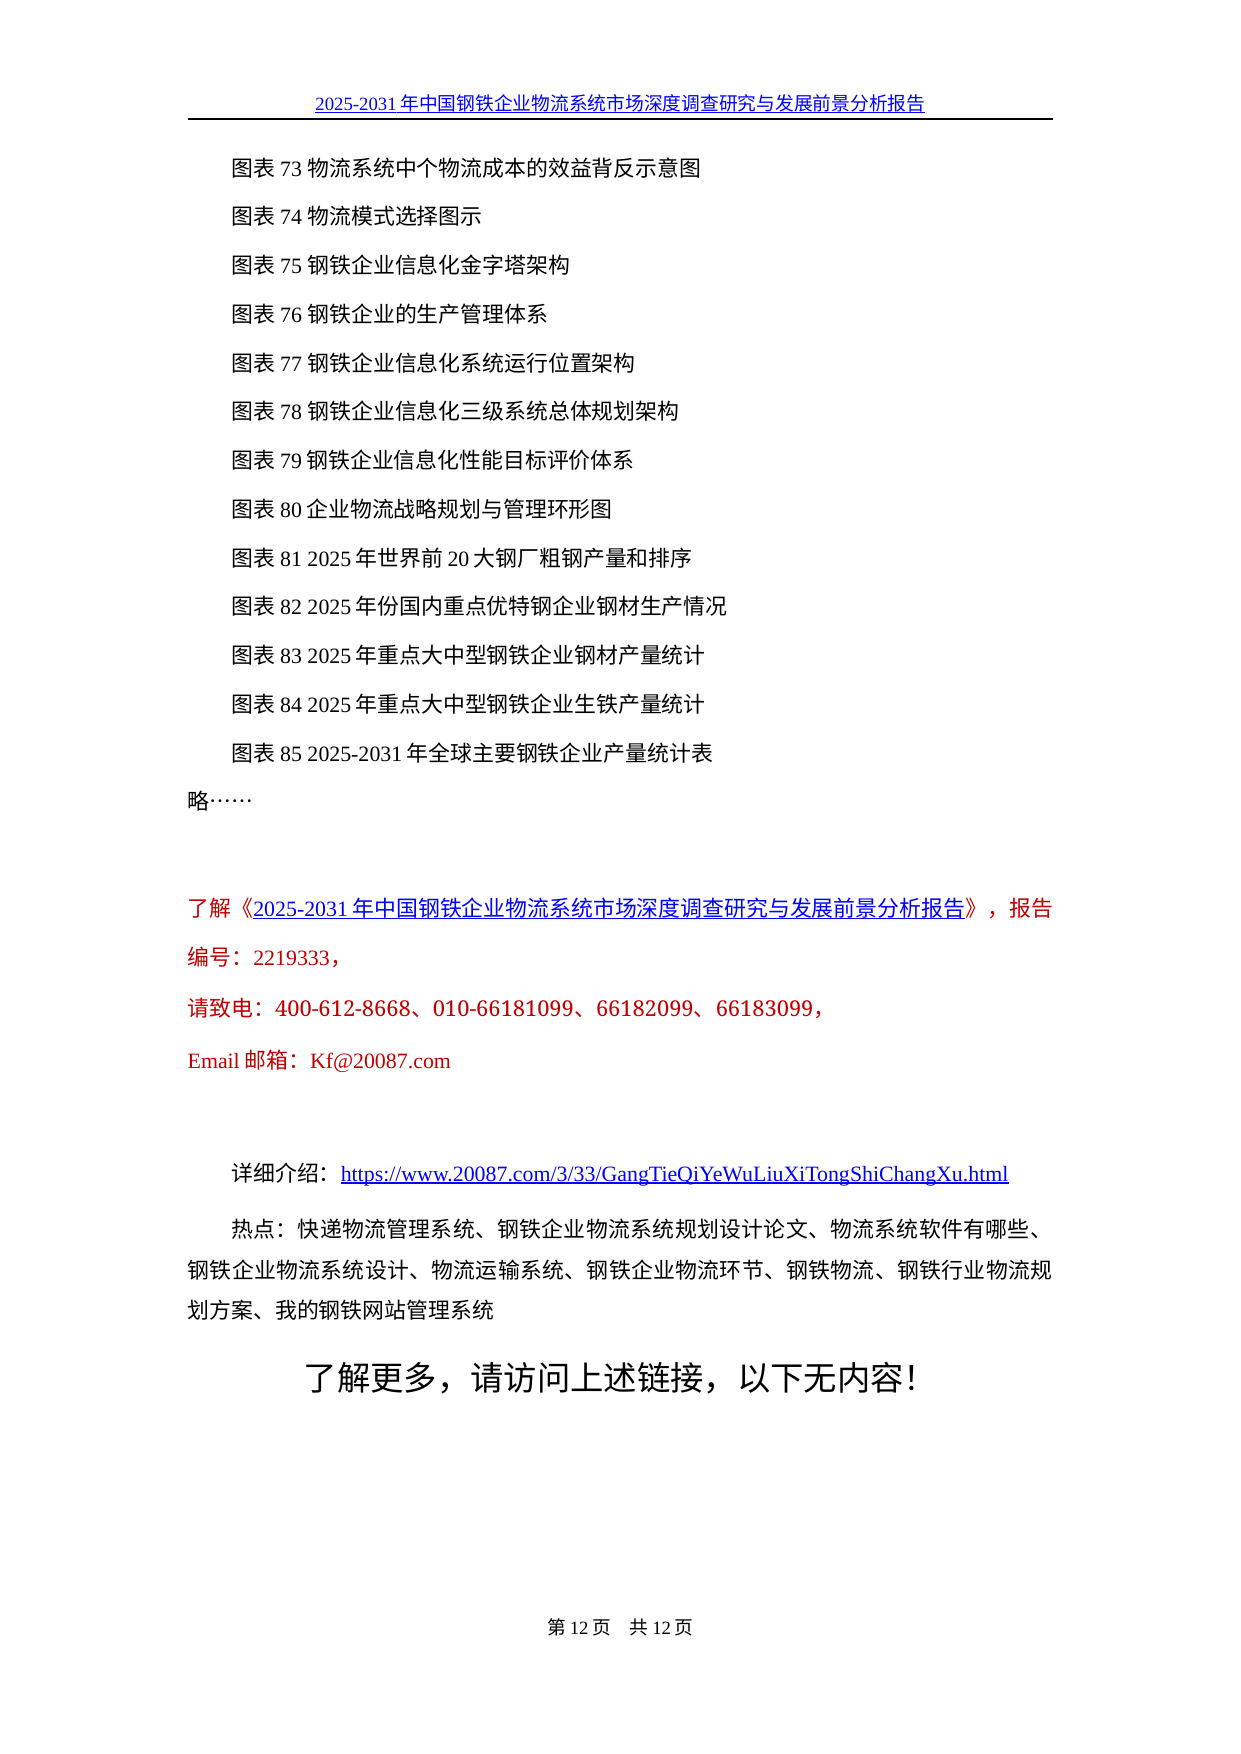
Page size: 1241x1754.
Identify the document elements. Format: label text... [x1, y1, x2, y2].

text 了解《2025-2031年中国钢铁企业物流系统市场深度调查研究与发展前景分析报告》，报告编号：2219333， [187, 890, 1053, 972]
title 了解更多，请访问上述链接，以下无内容！ [187, 1343, 1053, 1408]
text 请致电：400-612-8668、010-66181099、66182099、66183099， [187, 991, 1053, 1023]
text 详细介绍：https://www.20087.com/3/33/GangTieQiYeWuLiuXiTongShiChangXu.html [187, 1155, 1053, 1188]
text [187, 150, 1053, 816]
text Email邮箱：Kf@20087.com [187, 1042, 1053, 1075]
text 热点：快递物流管理系统、钢铁企业物流系统规划设计论文、物流系统软件有哪些、钢铁企业物流系统设计、物流运输系统、钢铁企业物流环节、钢铁物流、钢铁行业物流规划方案、我的钢铁网站管理系统 [187, 1212, 1053, 1326]
